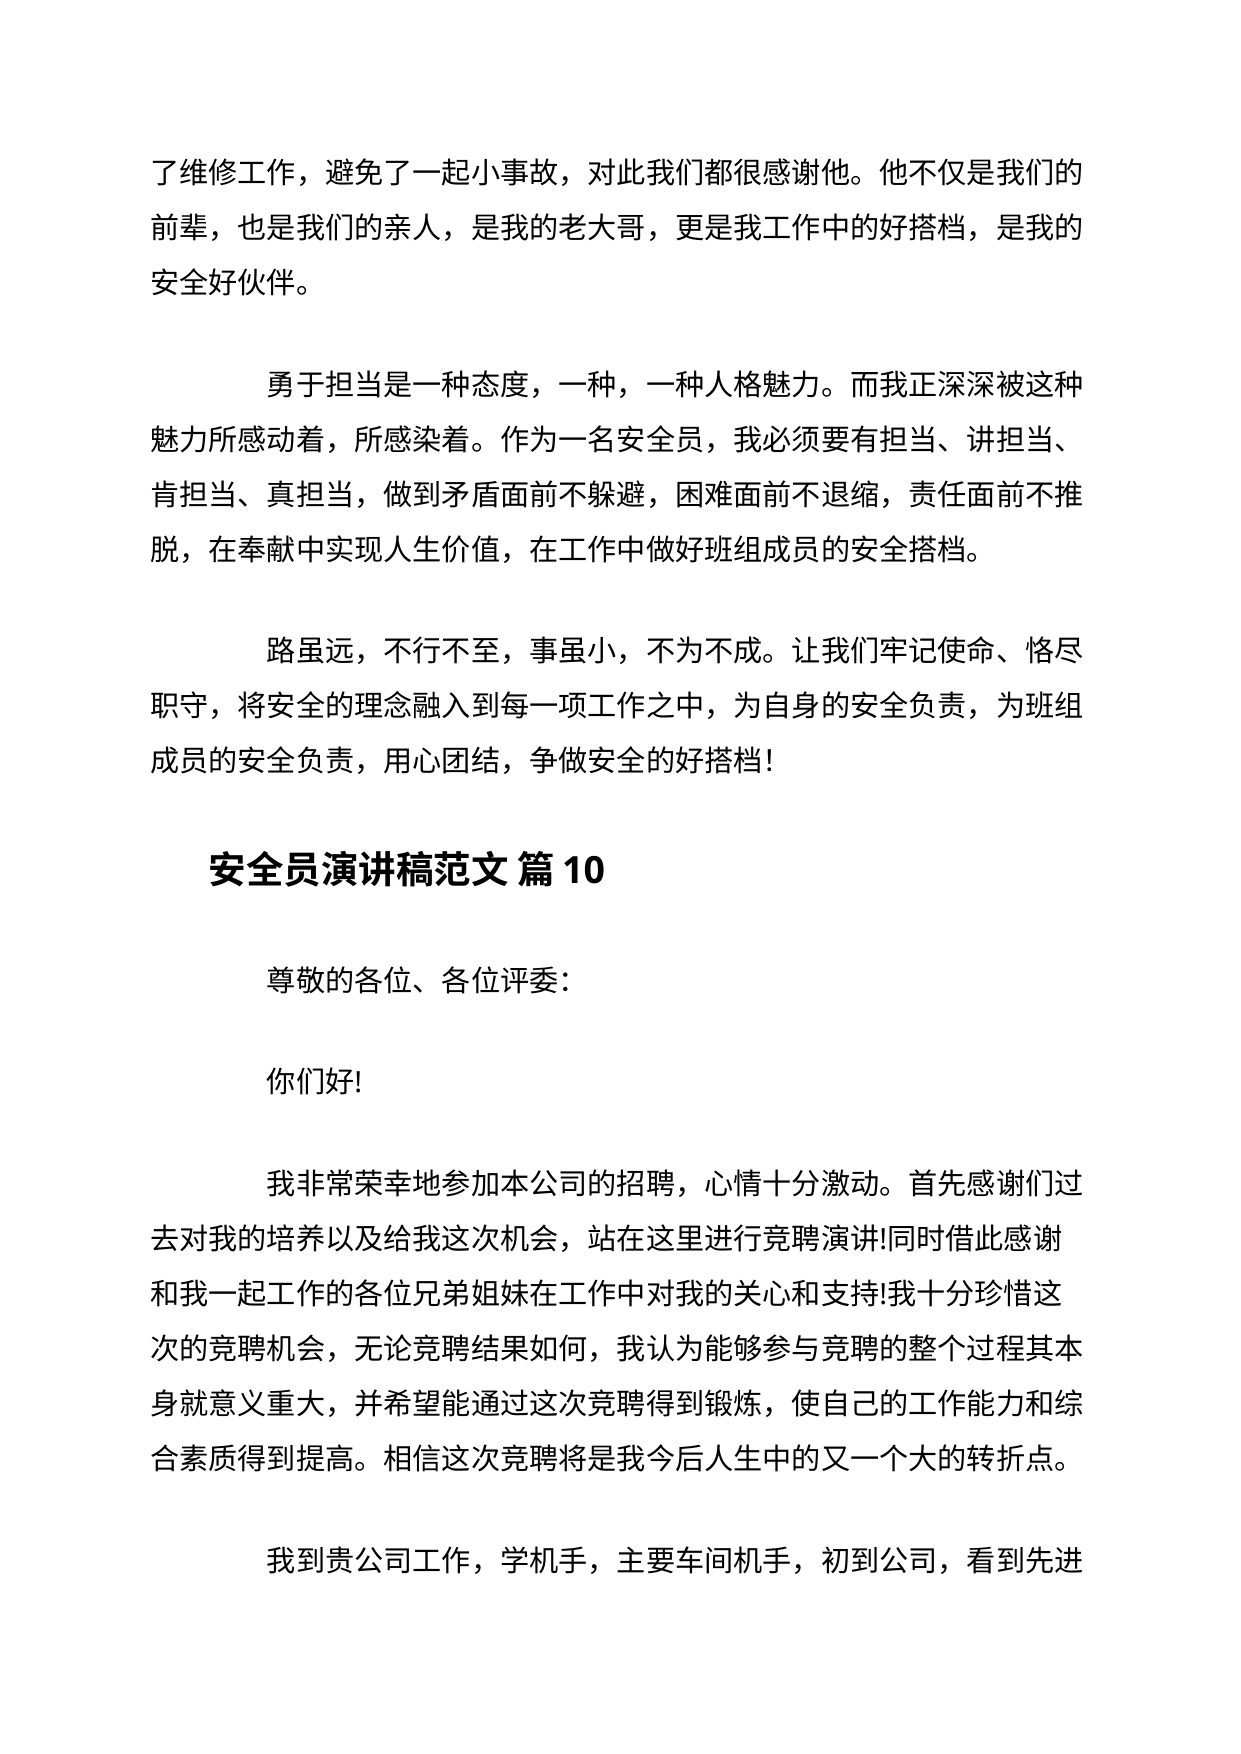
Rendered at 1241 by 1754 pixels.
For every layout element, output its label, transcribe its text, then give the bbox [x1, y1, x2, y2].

text 安全员演讲稿范文 篇10 [150, 839, 1090, 894]
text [150, 150, 1090, 302]
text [150, 1537, 1090, 1580]
text 你们好! [150, 1059, 1090, 1101]
text 勇于担当是一种态度，一种，一种人格魅力。而我正深深被这种魅力所感动着，所感染着。作为一名安全员，我必须要有担当、讲担当、肯担当、真担当，做到矛盾面前不躲避，困难面前不退缩，责任面前不推脱，在奉献中实现人生价值，在工作中做好班组成员的安全搭档。 [150, 362, 1090, 568]
text 尊敬的各位、各位评委： [150, 957, 1090, 999]
text 我非常荣幸地参加本公司的招聘，心情十分激动。首先感谢们过去对我的培养以及给我这次机会，站在这里进行竞聘演讲!同时借此感谢和我一起工作的各位兄弟姐妹在工作中对我的关心和支持!我十分珍惜这次的竞聘机会，无论竞聘结果如何，我认为能够参与竞聘的整个过程其本身就意义重大，并希望能通过这次竞聘得到锻炼，使自己的工作能力和综合素质得到提高。相信这次竞聘将是我今后人生中的又一个大的转折点。 [150, 1161, 1090, 1478]
text 路虽远，不行不至，事虽小，不为不成。让我们牢记使命、恪尽职守，将安全的理念融入到每一项工作之中，为自身的安全负责，为班组成员的安全负责，用心团结，争做安全的好搭档！ [150, 628, 1090, 780]
